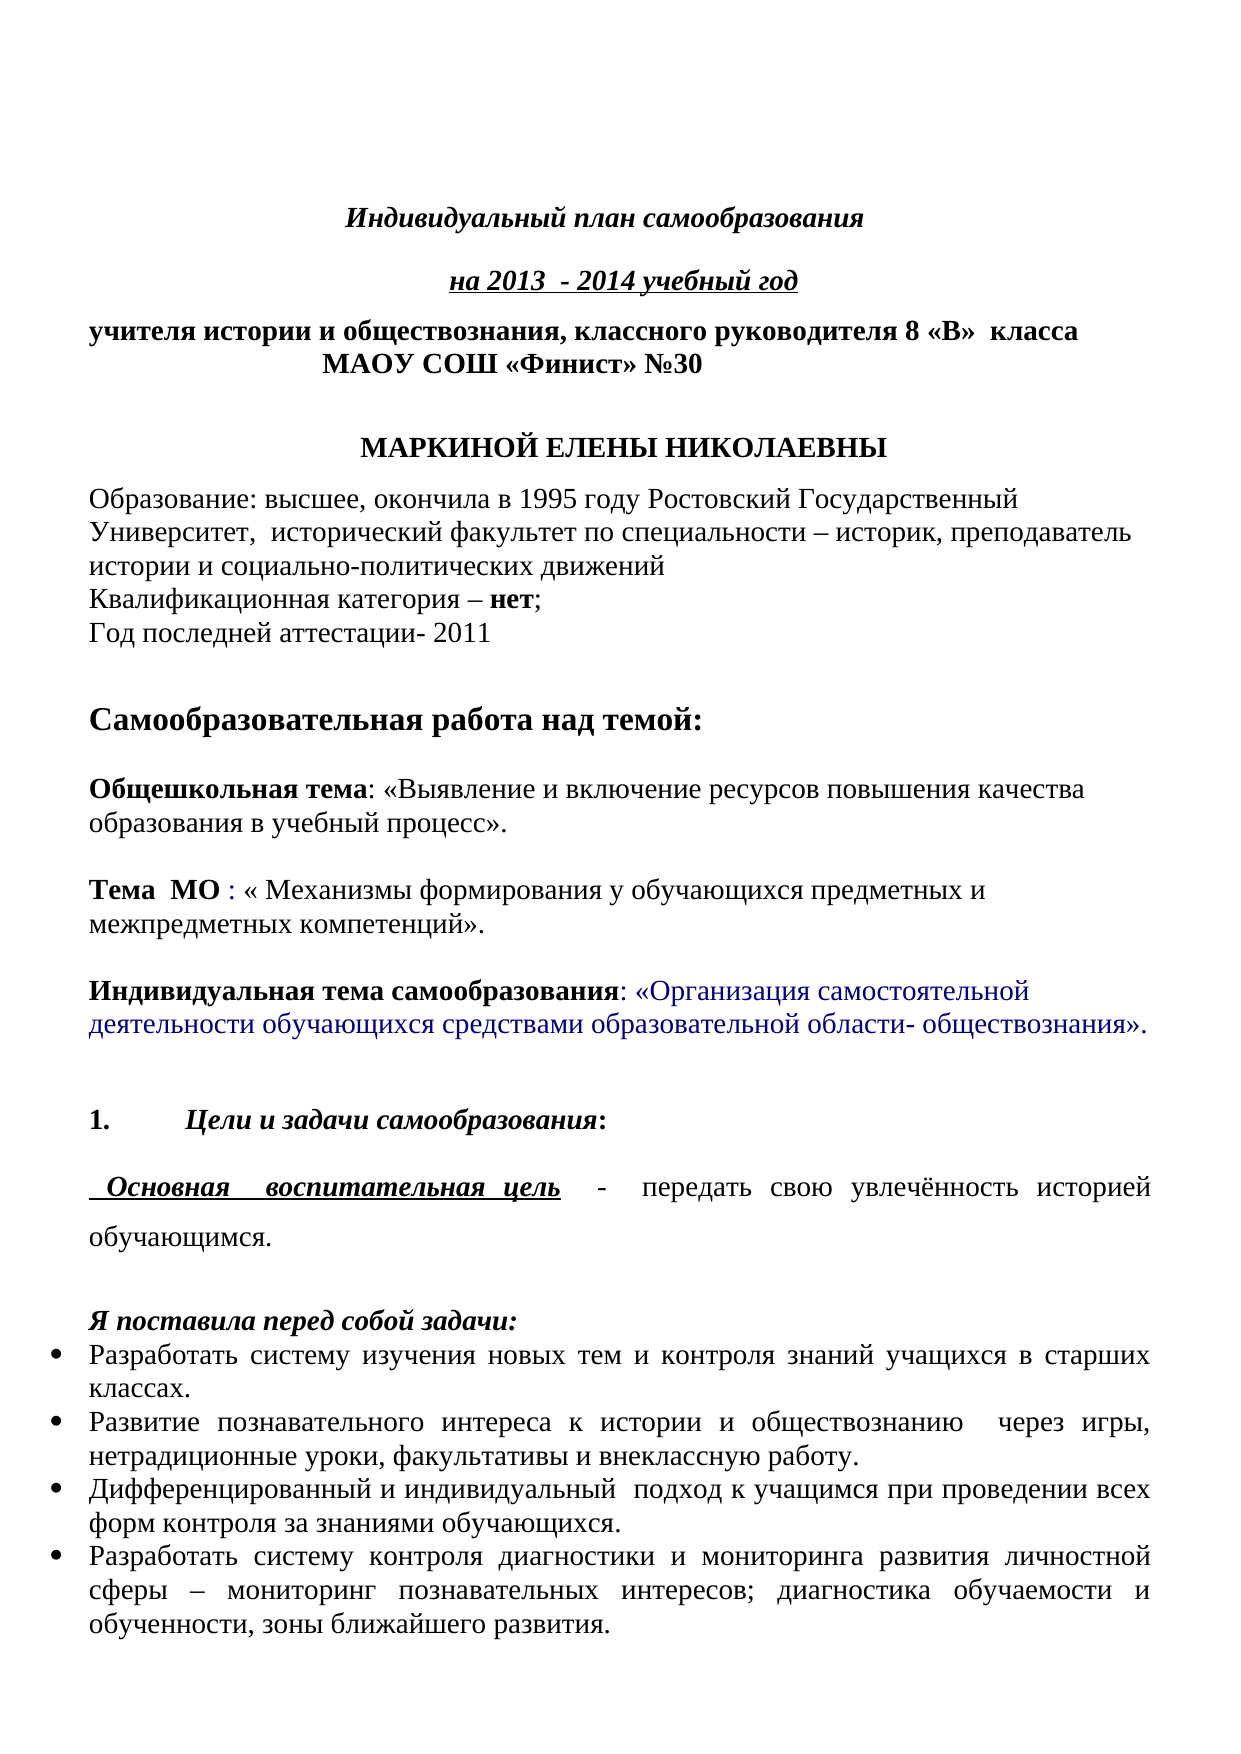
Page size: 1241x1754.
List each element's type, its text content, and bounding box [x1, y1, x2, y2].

text учителя истории и обществознания, классного руководителя 8 «В» класса [89, 313, 1152, 347]
text Самообразовательная работа над темой: [89, 700, 1152, 738]
list Цели и задачи самообразования: [89, 1102, 1152, 1136]
list Развитие познавательного интереса к истории и обществознанию через игры, нетрадиционные уроки, факультативы и внеклассную работу. [51, 1404, 1152, 1471]
text Тема МО : « Механизмы формирования у обучающихся предметных и межпредметных компетенций». [89, 872, 1152, 939]
text Я поставила перед собой задачи: [89, 1303, 1152, 1337]
text МАОУ СОШ «Финист» №30 [89, 347, 1152, 380]
text Год последней аттестации- 2011 [89, 615, 1152, 677]
text Индивидуальный план самообразования [89, 200, 1152, 233]
list Дифференцированный и индивидуальный подход к учащимся при проведении всех форм контроля за знаниями обучающихся. [51, 1471, 1152, 1538]
list Разработать систему контроля диагностики и мониторинга развития личностной сферы – мониторинг познавательных интересов; диагностика обучаемости и обученности, зоны ближайшего развития. [51, 1538, 1152, 1639]
text Общешкольная тема: «Выявление и включение ресурсов повышения качества образования в учебный процесс». [89, 772, 1152, 839]
text МАРКИНОЙ ЕЛЕНЫ НИКОЛАЕВНЫ [89, 430, 1152, 464]
list Разработать систему изучения новых тем и контроля знаний учащихся в старших классах. [51, 1337, 1152, 1404]
text Индивидуальная тема самообразования: «Организация самостоятельной деятельности обучающихся средствами образовательной области- обществознания». [89, 973, 1152, 1040]
text Квалификационная категория – нет; [89, 581, 1152, 615]
text на 2013 - 2014 учебный год [89, 263, 1152, 296]
text Основная воспитательная цель - передать свою увлечённость историей обучающимся. [89, 1169, 1152, 1253]
text Образование: высшее, окончила в 1995 году Ростовский Государственный Университет, исторический факультет по специальности – историк, преподаватель истории и социально-политических движений [89, 481, 1152, 581]
